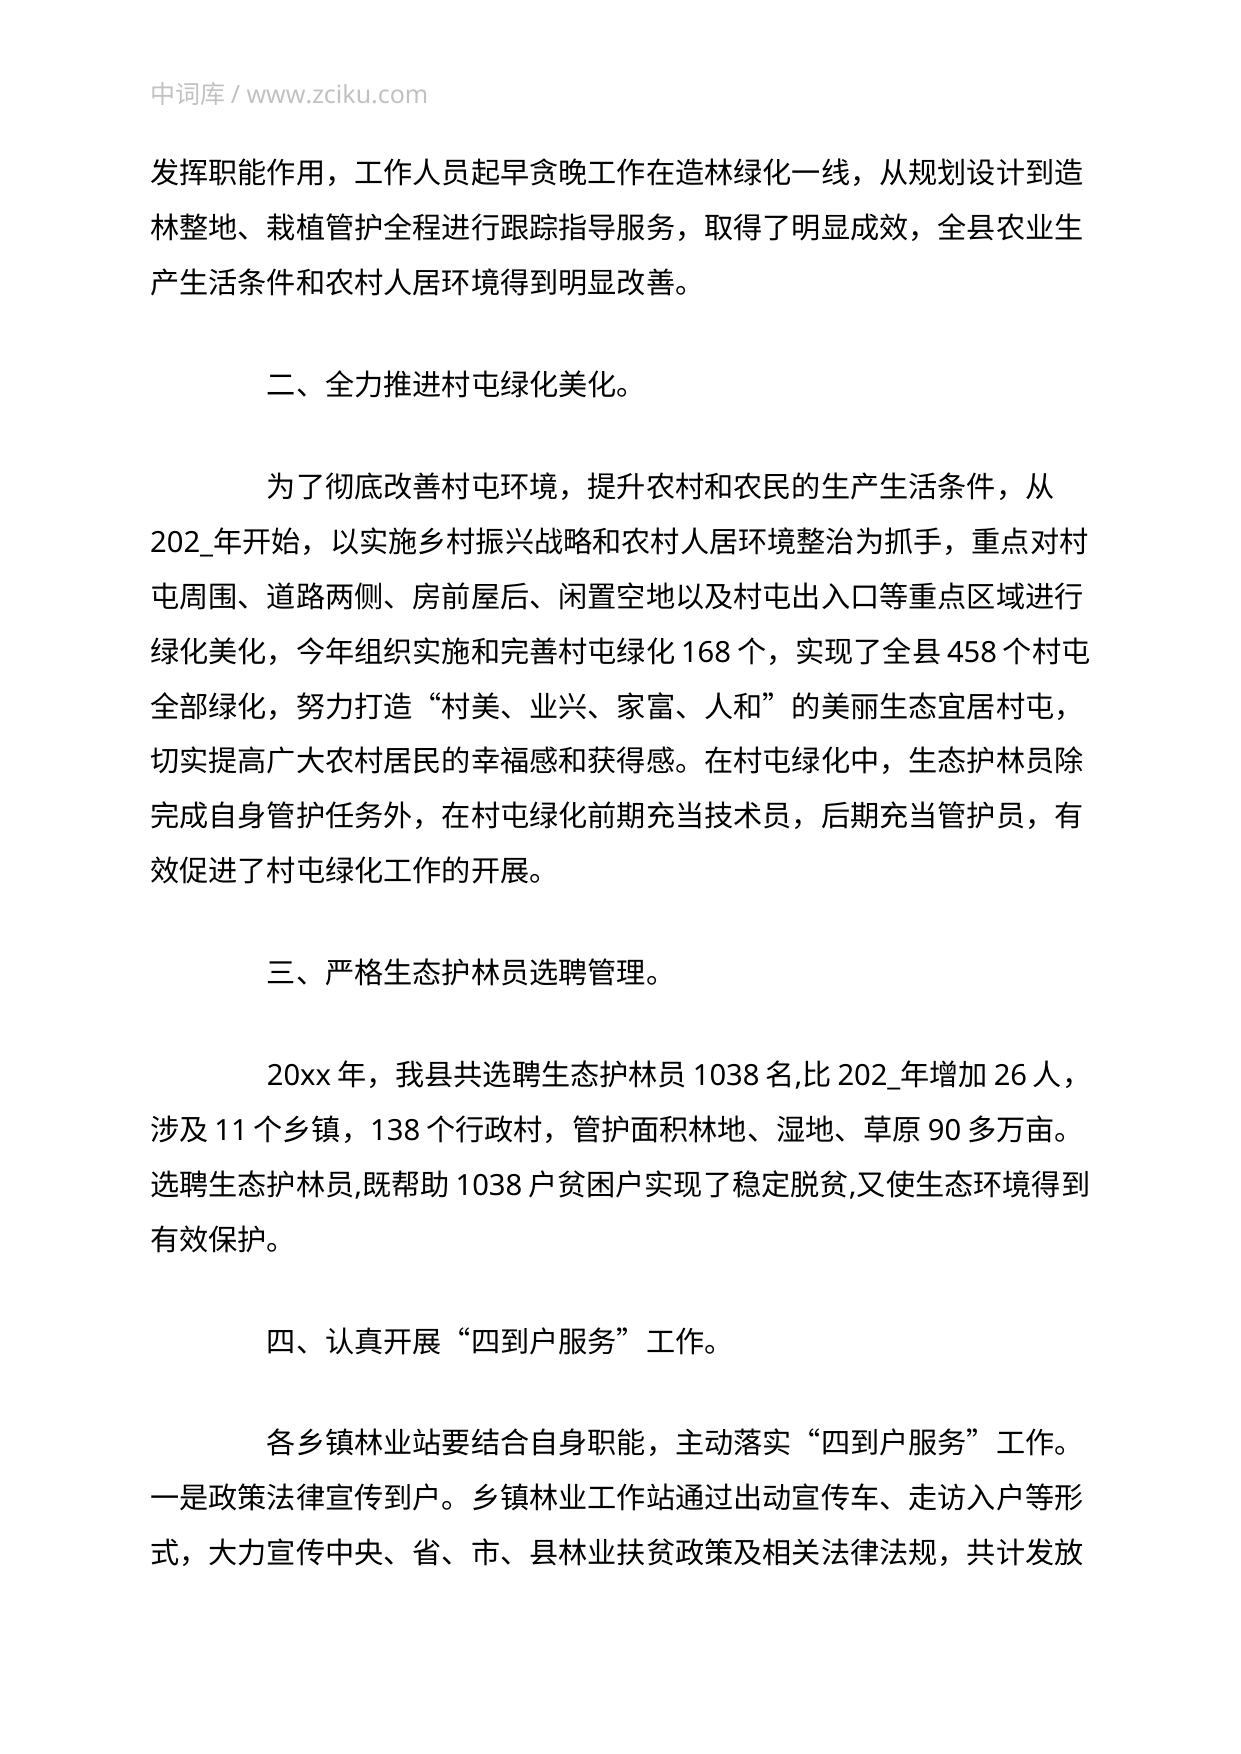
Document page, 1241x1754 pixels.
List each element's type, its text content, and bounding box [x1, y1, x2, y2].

text 为了彻底改善村屯环境，提升农村和农民的生产生活条件，从202_年开始，以实施乡村振兴战略和农村人居环境整治为抓手，重点对村屯周围、道路两侧、房前屋后、闲置空地以及村屯出入口等重点区域进行绿化美化，今年组织实施和完善村屯绿化168个，实现了全县458个村屯全部绿化，努力打造“村美、业兴、家富、人和”的美丽生态宜居村屯，切实提高广大农村居民的幸福感和获得感。在村屯绿化中，生态护林员除完成自身管护任务外，在村屯绿化前期充当技术员，后期充当管护员，有效促进了村屯绿化工作的开展。 [150, 463, 1090, 890]
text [150, 1420, 1090, 1572]
text 三、严格生态护林员选聘管理。 [150, 949, 1090, 992]
text 二、全力推进村屯绿化美化。 [150, 362, 1090, 404]
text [150, 150, 1090, 302]
text 20xx年，我县共选聘生态护林员1038名,比202_年增加26人，涉及11个乡镇，138个行政村，管护面积林地、湿地、草原90多万亩。选聘生态护林员,既帮助1038户贫困户实现了稳定脱贫,又使生态环境得到有效保护。 [150, 1051, 1090, 1259]
text 四、认真开展“四到户服务”工作。 [150, 1318, 1090, 1360]
